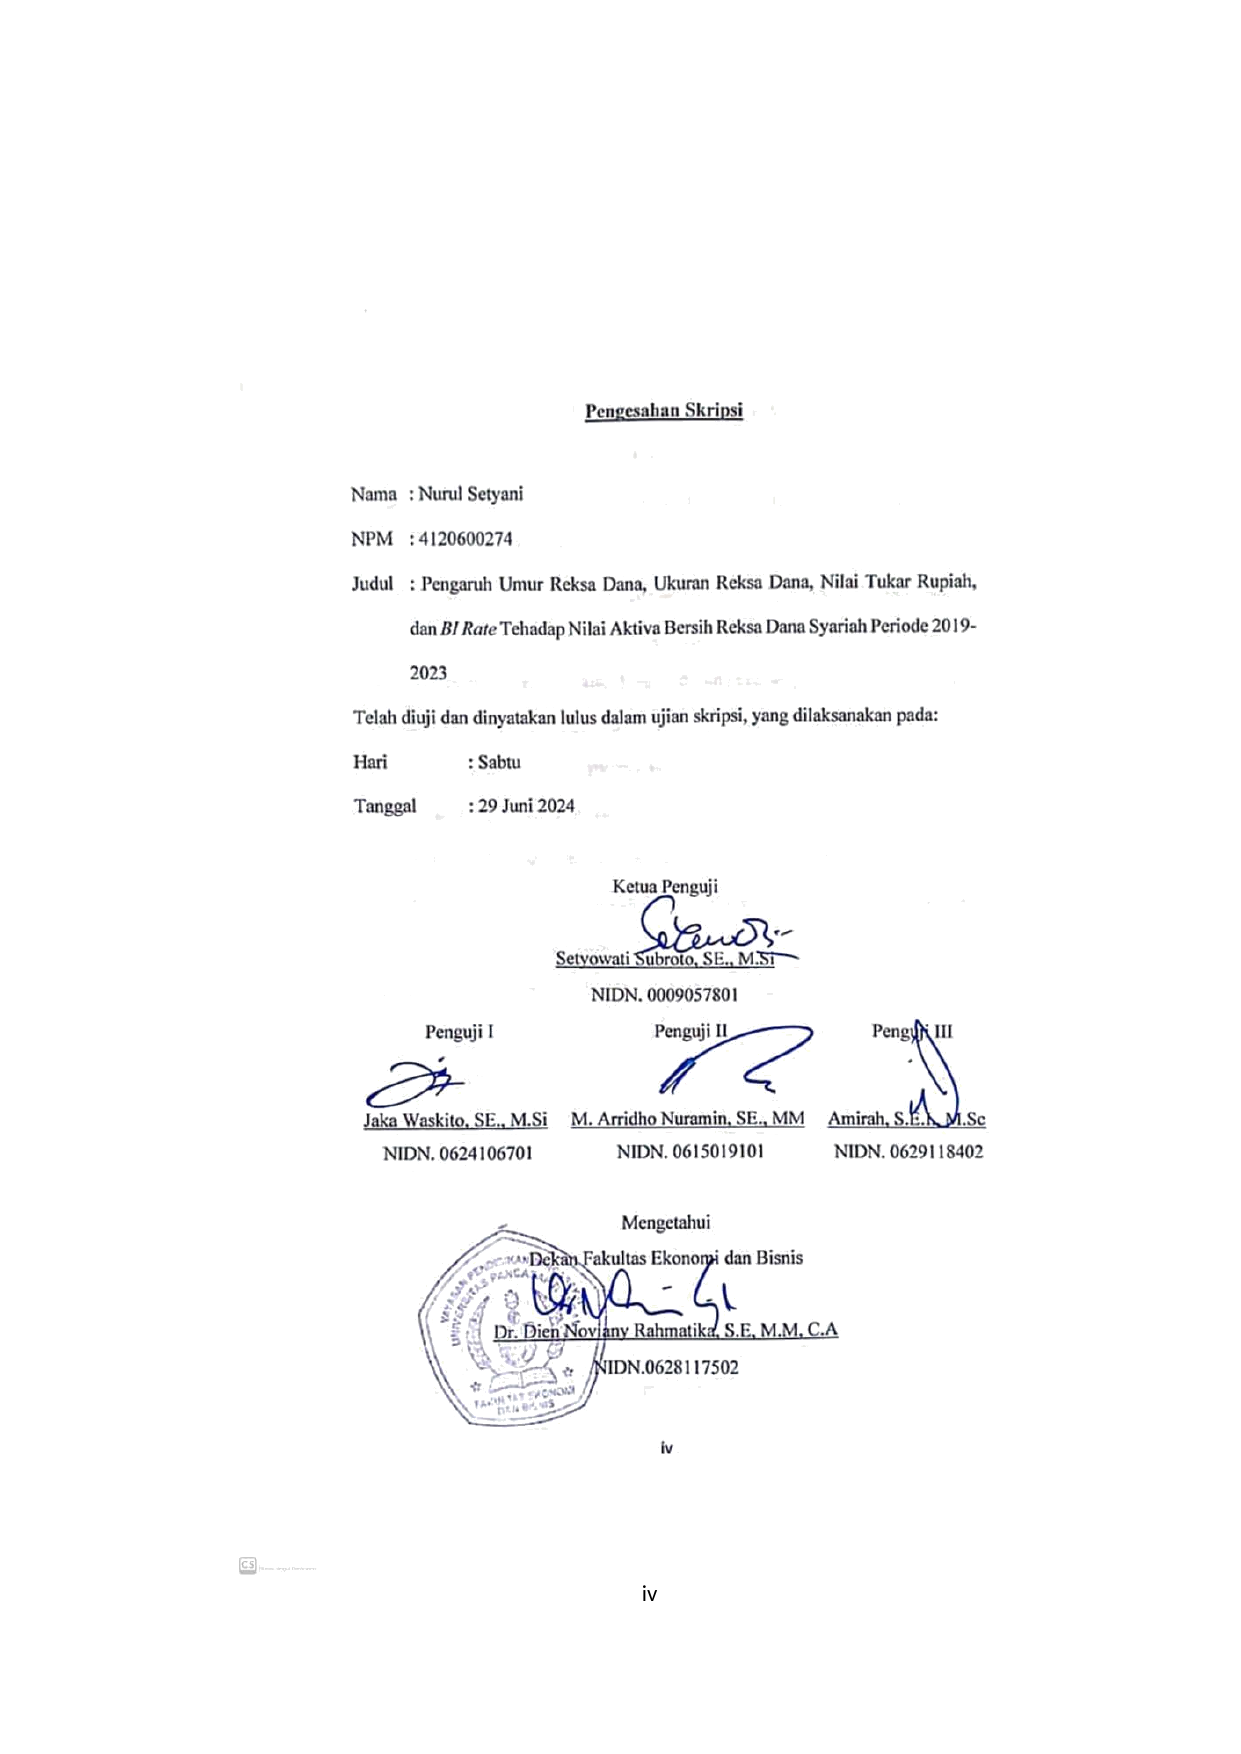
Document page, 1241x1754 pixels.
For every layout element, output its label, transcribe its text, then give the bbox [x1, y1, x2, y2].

text iv [642, 1579, 1090, 1607]
picture [236, 236, 1058, 1577]
